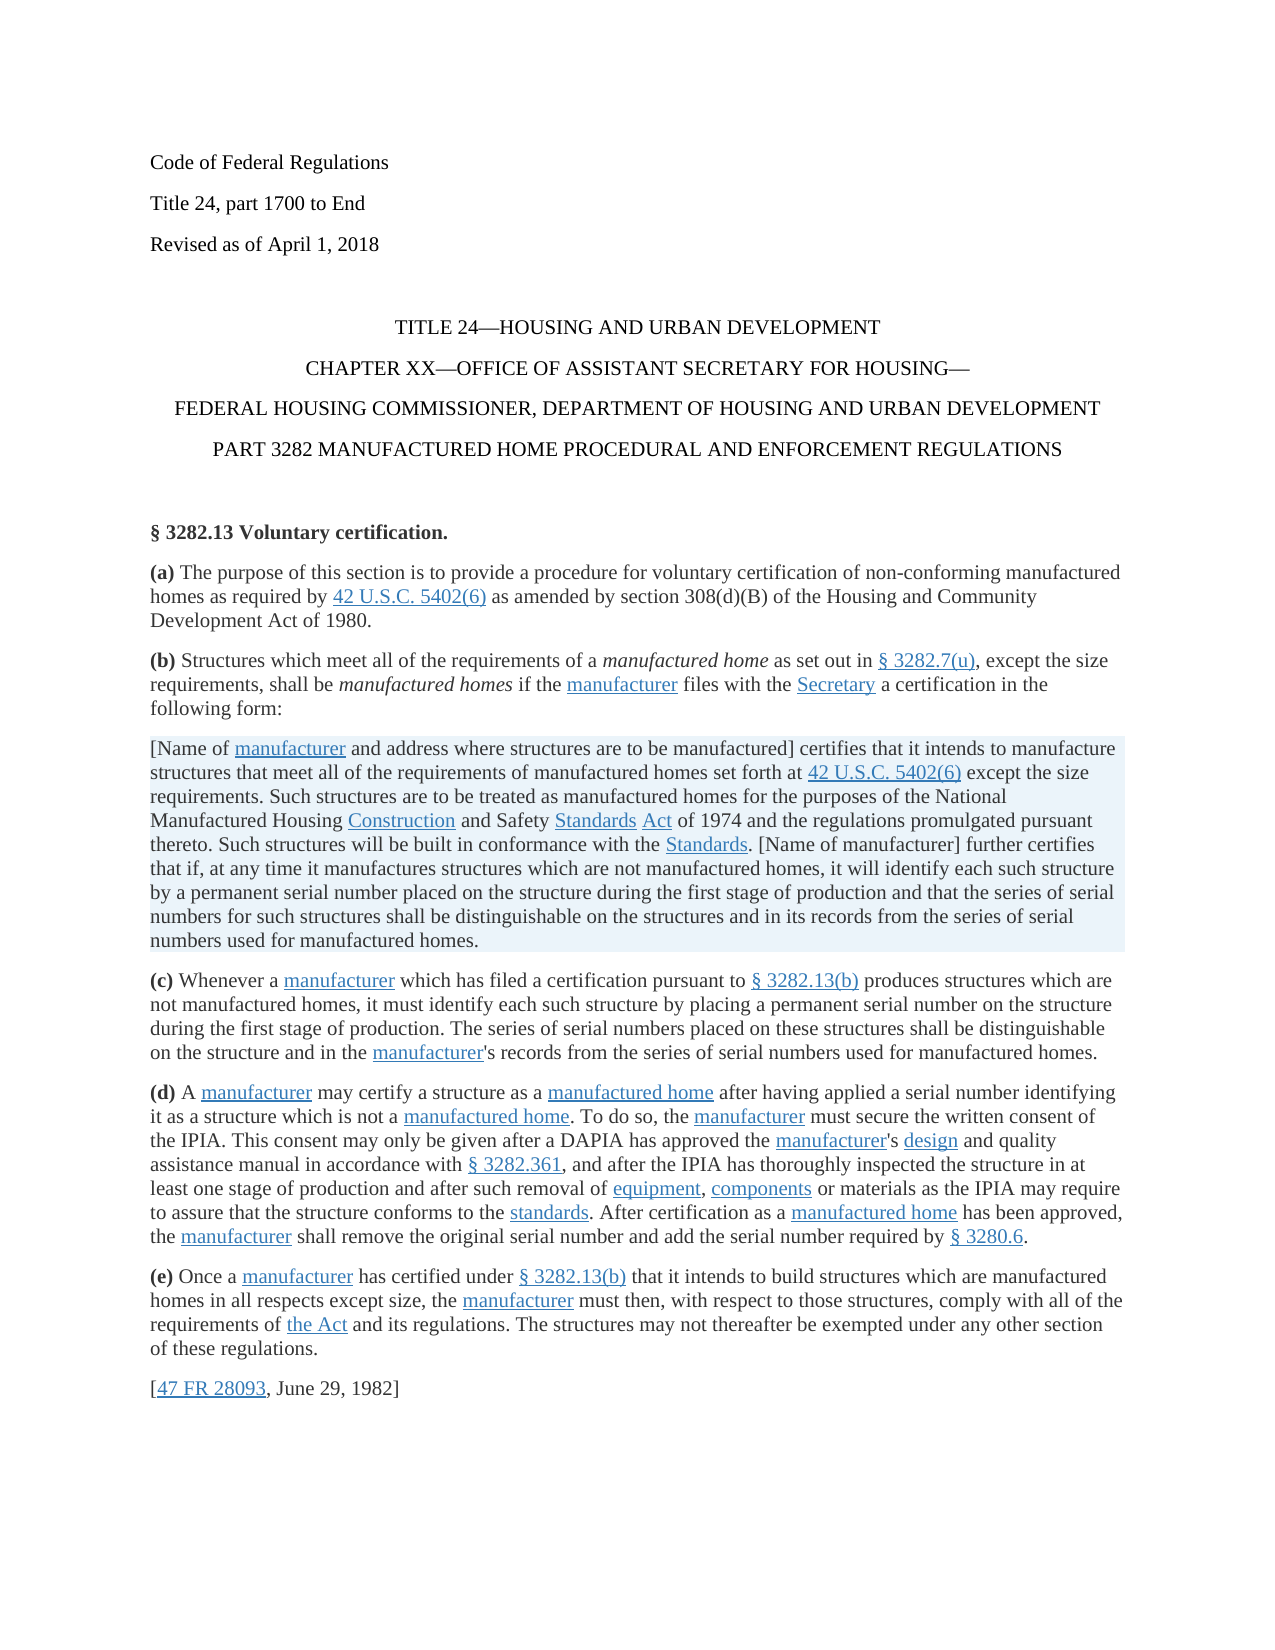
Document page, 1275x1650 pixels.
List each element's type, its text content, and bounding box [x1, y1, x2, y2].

text [Name of manufacturer and address where structures are to be manufactured] certifies that it intends to manufacture structures that meet all of the requirements of manufactured homes set forth at 42 U.S.C. 5402(6) except the size requirements. Such structures are to be treated as manufactured homes for the purposes of the National Manufactured Housing Construction and Safety Standards Act of 1974 and the regulations promulgated pursuant thereto. Such structures will be built in conformance with the Standards. [Name of manufacturer] further certifies that if, at any time it manufactures structures which are not manufactured homes, it will identify each such structure by a permanent serial number placed on the structure during the first stage of production and that the series of serial numbers for such structures shall be distinguishable on the structures and in its records from the series of serial numbers used for manufactured homes. [150, 736, 1125, 952]
text FEDERAL HOUSING COMMISSIONER, DEPARTMENT OF HOUSING AND URBAN DEVELOPMENT [150, 396, 1125, 420]
text (d) A manufacturer may certify a structure as a manufactured home after having applied a serial number identifying it as a structure which is not a manufactured home. To do so, the manufacturer must secure the written consent of the IPIA. This consent may only be given after a DAPIA has approved the manufacturer's design and quality assistance manual in accordance with § 3282.361, and after the IPIA has thoroughly inspected the structure in at least one stage of production and after such removal of equipment, components or materials as the IPIA may require to assure that the structure conforms to the standards. After certification as a manufactured home has been approved, the manufacturer shall remove the original serial number and add the serial number required by § 3280.6. [150, 1080, 1125, 1248]
text (e) Once a manufacturer has certified under § 3282.13(b) that it intends to build structures which are manufactured homes in all respects except size, the manufacturer must then, with respect to those structures, comply with all of the requirements of the Act and its regulations. The structures may not thereafter be exempted under any other section of these regulations. [150, 1264, 1125, 1360]
text Code of Federal Regulations [150, 150, 1125, 174]
text TITLE 24—HOUSING AND URBAN DEVELOPMENT [150, 315, 1125, 339]
text [47 FR 28093, June 29, 1982] [150, 1376, 1125, 1400]
text (a) The purpose of this section is to provide a procedure for voluntary certification of non-conforming manufactured homes as required by 42 U.S.C. 5402(6) as amended by section 308(d)(B) of the Housing and Community Development Act of 1980. [150, 560, 1125, 632]
text CHAPTER XX—OFFICE OF ASSISTANT SECRETARY FOR HOUSING— [150, 356, 1125, 379]
text Revised as of April 1, 2018 [150, 231, 1125, 256]
text § 3282.13 Voluntary certification. [150, 520, 1125, 544]
text Title 24, part 1700 to End [150, 191, 1125, 215]
text (b) Structures which meet all of the requirements of a manufactured home as set out in § 3282.7(u), except the size requirements, shall be manufactured homes if the manufacturer files with the Secretary a certification in the following form: [150, 648, 1125, 720]
text PART 3282 MANUFACTURED HOME PROCEDURAL AND ENFORCEMENT REGULATIONS [150, 437, 1125, 461]
text (c) Whenever a manufacturer which has filed a certification pursuant to § 3282.13(b) produces structures which are not manufactured homes, it must identify each such structure by placing a permanent serial number on the structure during the first stage of production. The series of serial numbers placed on these structures shall be distinguishable on the structure and in the manufacturer's records from the series of serial numbers used for manufactured homes. [150, 968, 1125, 1064]
